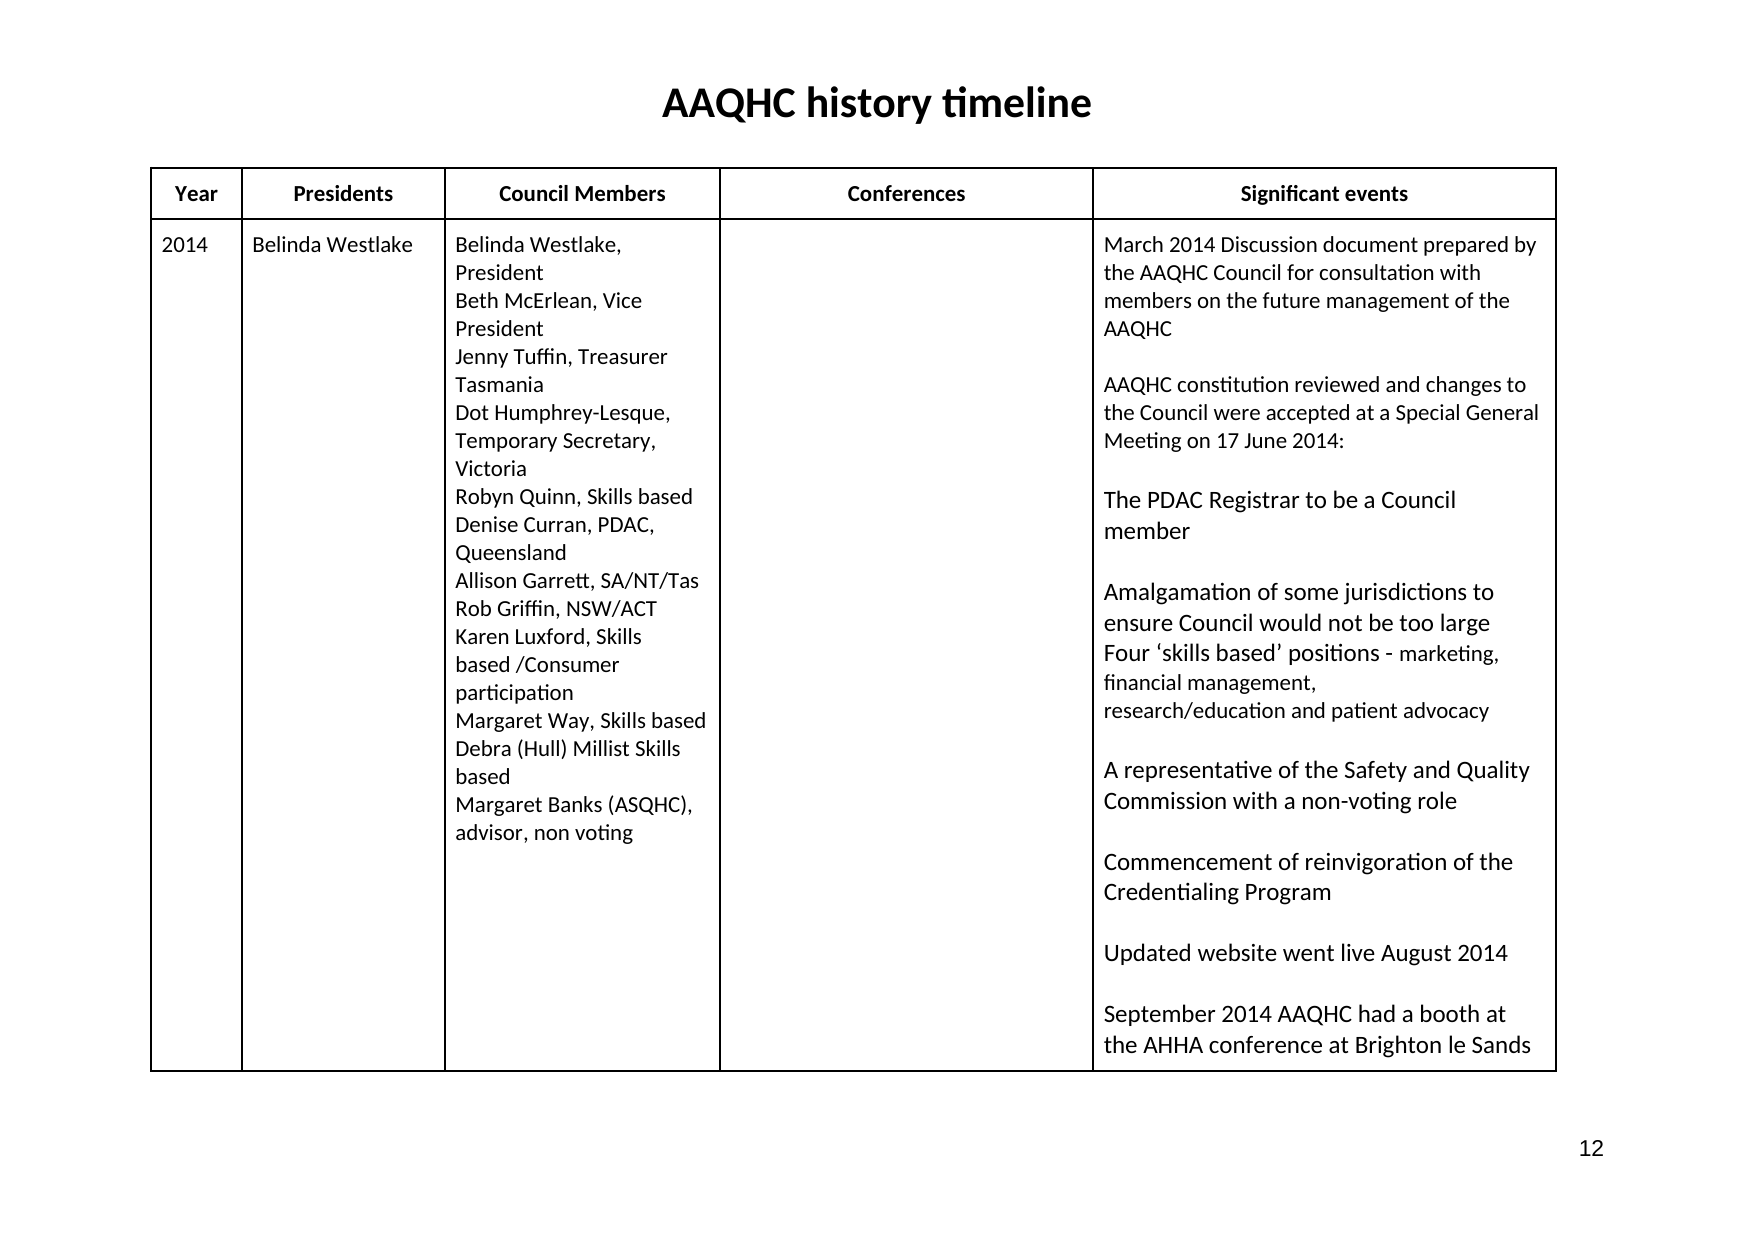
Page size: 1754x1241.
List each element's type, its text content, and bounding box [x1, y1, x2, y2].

table_header Presidents [243, 169, 444, 217]
table_cell [721, 220, 1092, 1070]
table_cell 2014 [152, 220, 241, 1070]
table_header Year [152, 169, 241, 217]
table_header Council Members [446, 169, 719, 217]
table_header Significant events [1094, 169, 1555, 217]
table_header Conferences [721, 169, 1092, 217]
table_cell Belinda Westlake [243, 220, 444, 1070]
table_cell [446, 220, 719, 1070]
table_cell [1094, 220, 1555, 1070]
